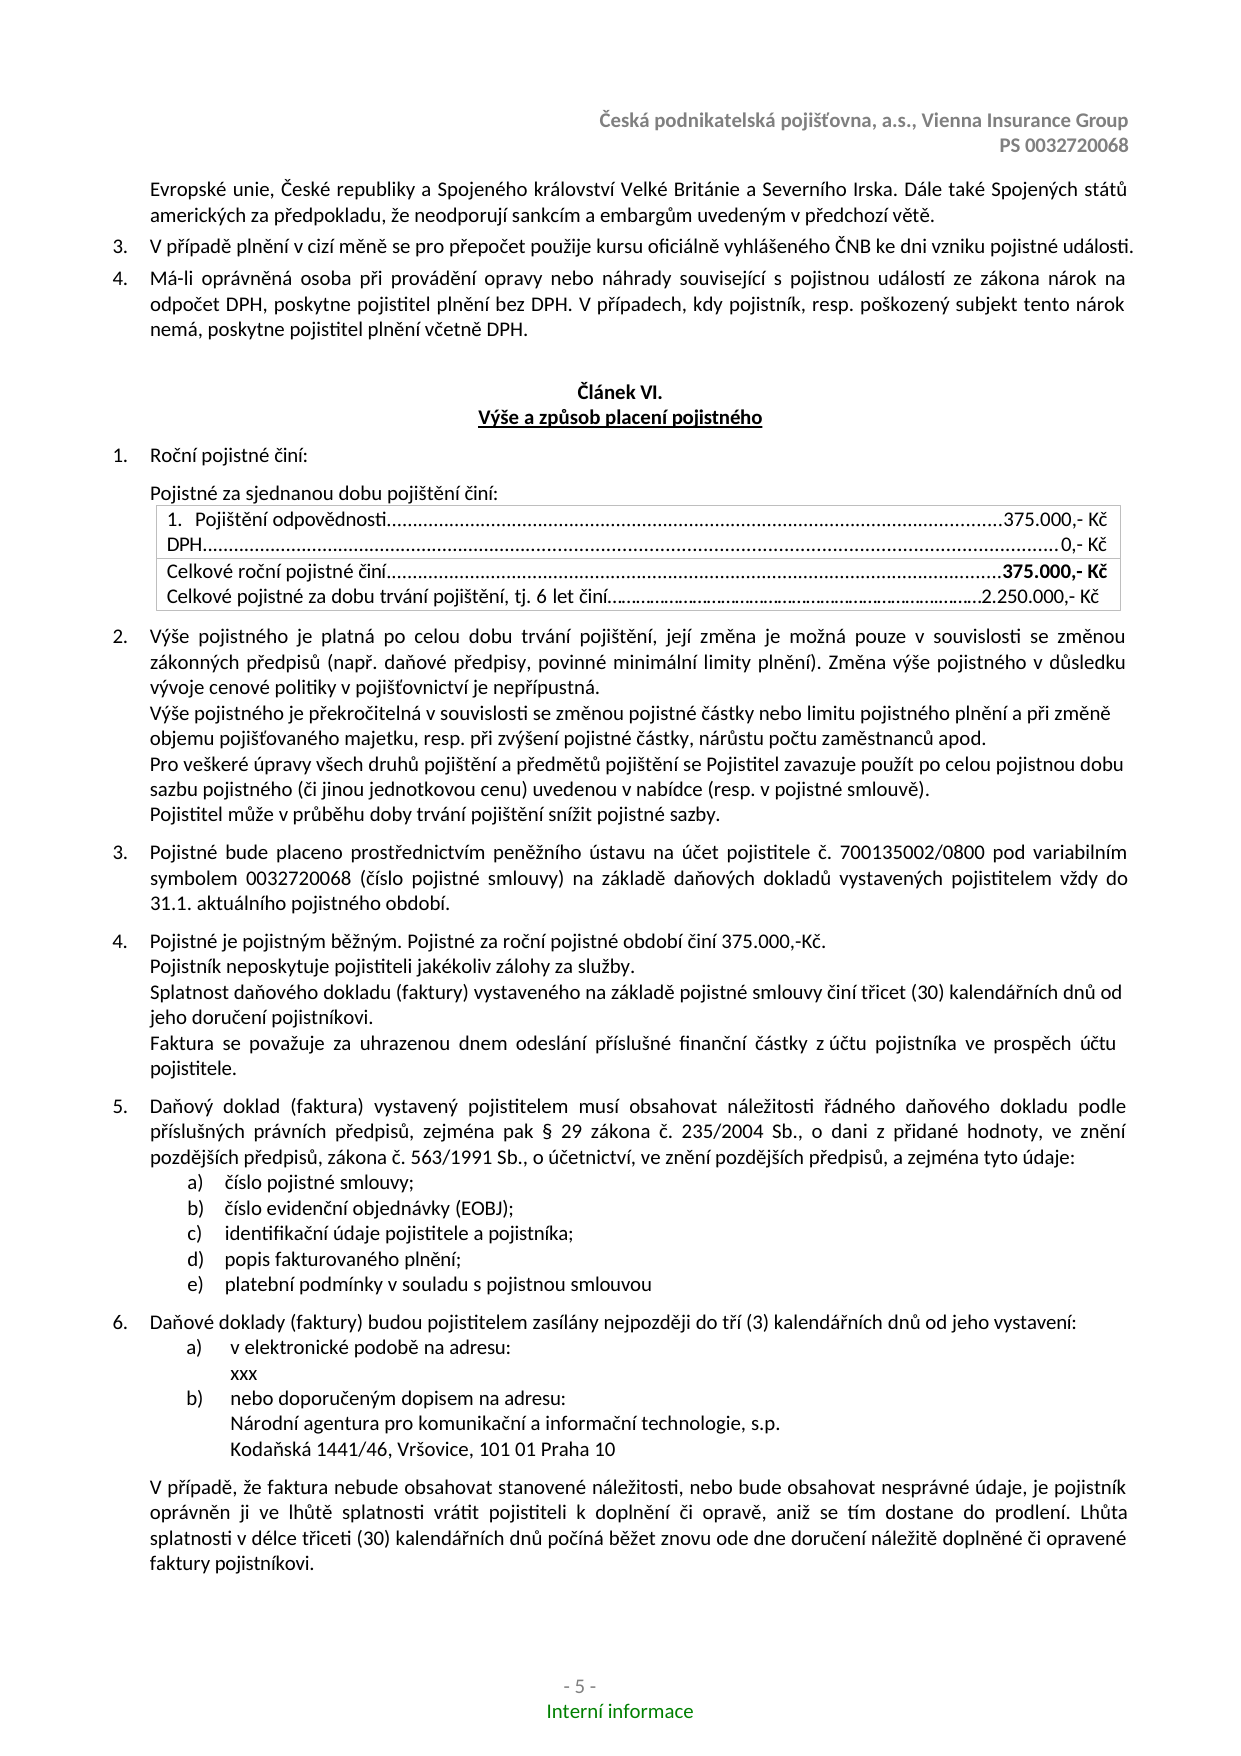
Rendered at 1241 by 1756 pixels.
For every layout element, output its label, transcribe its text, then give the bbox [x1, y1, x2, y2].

list platební podmínky v souladu s pojistnou smlouvou [187, 1271, 1176, 1297]
list identifikační údaje pojistitele a pojistníka; [187, 1220, 1176, 1246]
list Roční pojistné činí: [112, 442, 313, 468]
text V případě, že faktura nebude obsahovat stanovené náležitosti, nebo bude obsahovat nesprávné údaje, je pojistník oprávněn ji ve lhůtě splatnosti vrátit pojistiteli k doplnění či opravě, aniž se tím dostane do prodlení. Lhůta splatnosti v délce třiceti (30) kalendářních dnů počíná běžet znovu ode dne doručení náležitě doplněné či opravené faktury pojistníkovi. [149, 1474, 1128, 1576]
text Výše a způsob placení pojistného [427, 404, 813, 430]
list Pojistné bude placeno prostřednictvím peněžního ústavu na účet pojistitele č. 700135002/0800 pod variabilním symbolem 0032720068 (číslo pojistné smlouvy) na základě daňových dokladů vystavených pojistitelem vždy do 31.1. aktuálního pojistného období. [112, 839, 1129, 916]
text pojistitele. [150, 1055, 1176, 1081]
list popis fakturovaného plnění; [187, 1246, 1176, 1271]
list číslo evidenční objednávky (EOBJ); [187, 1195, 1176, 1220]
list nebo doporučeným dopisem na adresu: [186, 1385, 1176, 1411]
list v elektronické podobě na adresu: [186, 1334, 1176, 1360]
text Pojistitel může v průběhu doby trvání pojištění snížit pojistné sazby. [149, 802, 1176, 827]
list Daňový doklad (faktura) vystavený pojistitelem musí obsahovat náležitosti řádného daňového dokladu podle příslušných právních předpisů, zejména pak § 29 zákona č. 235/2004 Sb., o dani z přidané hodnoty, ve znění pozdějších předpisů, zákona č. 563/1991 Sb., o účetnictví, ve znění pozdějších předpisů, a zejména tyto údaje: [112, 1093, 1128, 1169]
text Pro veškeré úpravy všech druhů pojištění a předmětů pojištění se Pojistitel zavazuje použít po celou pojistnou dobu sazbu pojistného (či jinou jednotkovou cenu) uvedenou v nabídce (resp. v pojistné smlouvě). [149, 751, 1152, 802]
subtitle Článek VI. [427, 379, 813, 404]
text Výše pojistného je překročitelná v souvislosti se změnou pojistné částky nebo limitu pojistného plnění a při změně objemu pojišťovaného majetku, resp. při zvýšení pojistné částky, nárůstu počtu zaměstnanců apod. [149, 700, 1152, 751]
text Faktura se považuje za uhrazenou dnem odeslání příslušné finanční částky z účtu pojistníka ve prospěch účtu [150, 1030, 1176, 1055]
text Evropské unie, České republiky a Spojeného království Velké Británie a Severního Irska. Dále také Spojených států amerických za předpokladu, že neodporují sankcím a embargům uvedeným v předchozí větě. [150, 176, 1128, 227]
list Má-li oprávněná osoba při provádění opravy nebo náhrady související s pojistnou událostí ze zákona nárok na odpočet DPH, poskytne pojistitel plnění bez DPH. V případech, kdy pojistník, resp. poškozený subjekt tento nárok nemá, poskytne pojistitel plnění včetně DPH. [112, 265, 1127, 342]
list Daňové doklady (faktury) budou pojistitelem zasílány nejpozději do tří (3) kalendářních dnů od jeho vystavení: [112, 1309, 1176, 1334]
list V případě plnění v cizí měně se pro přepočet použije kursu oficiálně vyhlášeného ČNB ke dni vzniku pojistné události. [112, 234, 1176, 259]
text Národní agentura pro komunikační a informační technologie, s.p. Kodaňská 1441/46, Vršovice, 101 01 Praha 10 [230, 1411, 811, 1461]
text Pojistné za sjednanou dobu pojištění činí: [150, 480, 1176, 506]
text Splatnost daňového dokladu (faktury) vystaveného na základě pojistné smlouvy činí třicet (30) kalendářních dnů od jeho doručení pojistníkovi. [150, 979, 1152, 1030]
list xxx [230, 1360, 1176, 1385]
list číslo pojistné smlouvy; [187, 1169, 1176, 1195]
list Pojistné je pojistným běžným. Pojistné za roční pojistné období činí 375.000,-Kč. Pojistník neposkytuje pojistiteli jakékoliv zálohy za služby. [112, 928, 827, 979]
list Výše pojistného je platná po celou dobu trvání pojištění, její změna je možná pouze v souvislosti se změnou zákonných předpisů (např. daňové předpisy, povinné minimální limity plnění). Změna výše pojistného v důsledku vývoje cenové politiky v pojišťovnictví je nepřípustná. [112, 623, 1128, 700]
